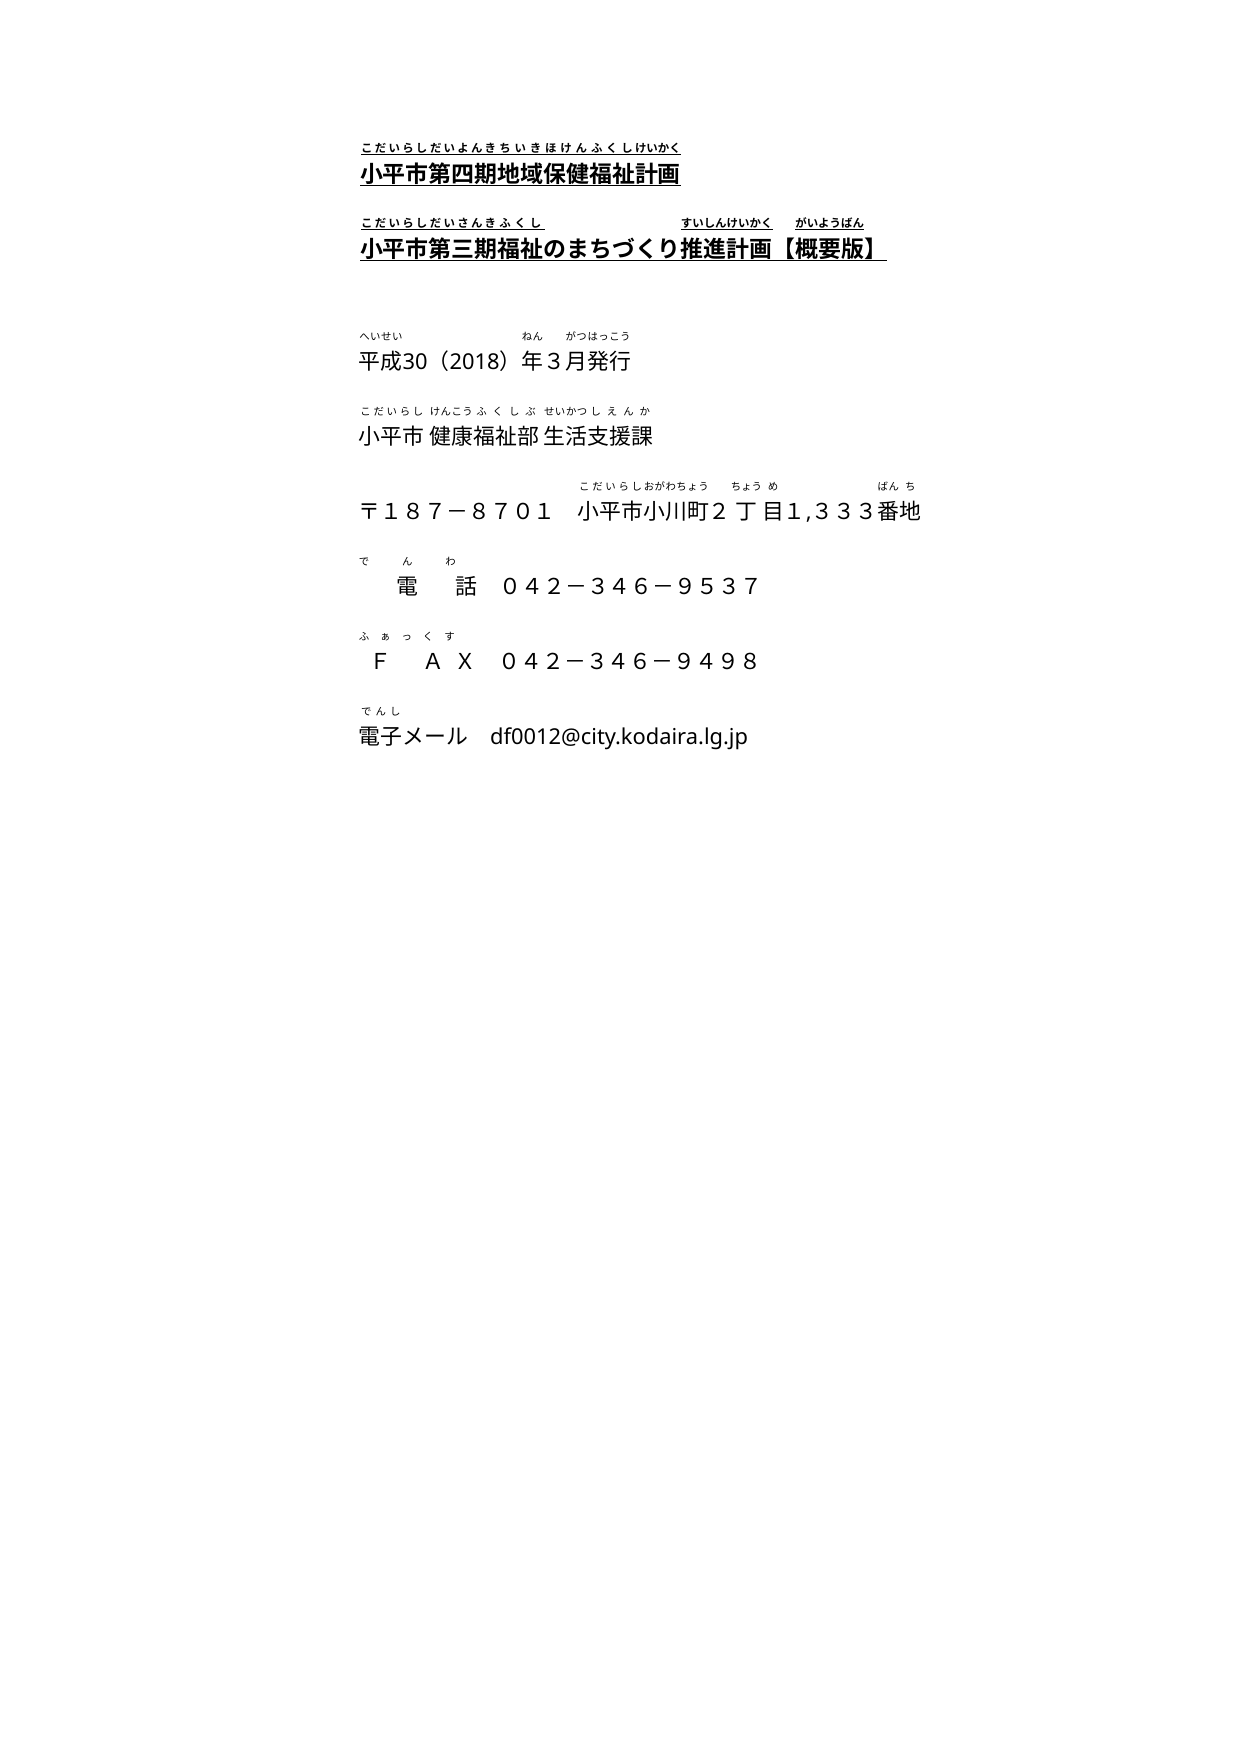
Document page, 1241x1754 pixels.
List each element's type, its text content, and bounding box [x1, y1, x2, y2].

text のまちづくり【】 [118, 202, 1122, 277]
text 30（2018）３ [118, 314, 1122, 389]
text ０４２－３４６－９４９８ [184, 614, 1122, 689]
text ０４２－３４６－９５３７ [140, 539, 1122, 614]
text 〒１８７－８７０１ ２１,３３３ [118, 464, 1122, 539]
text メール df0012@city.kodaira.lg.jp [184, 689, 1122, 764]
